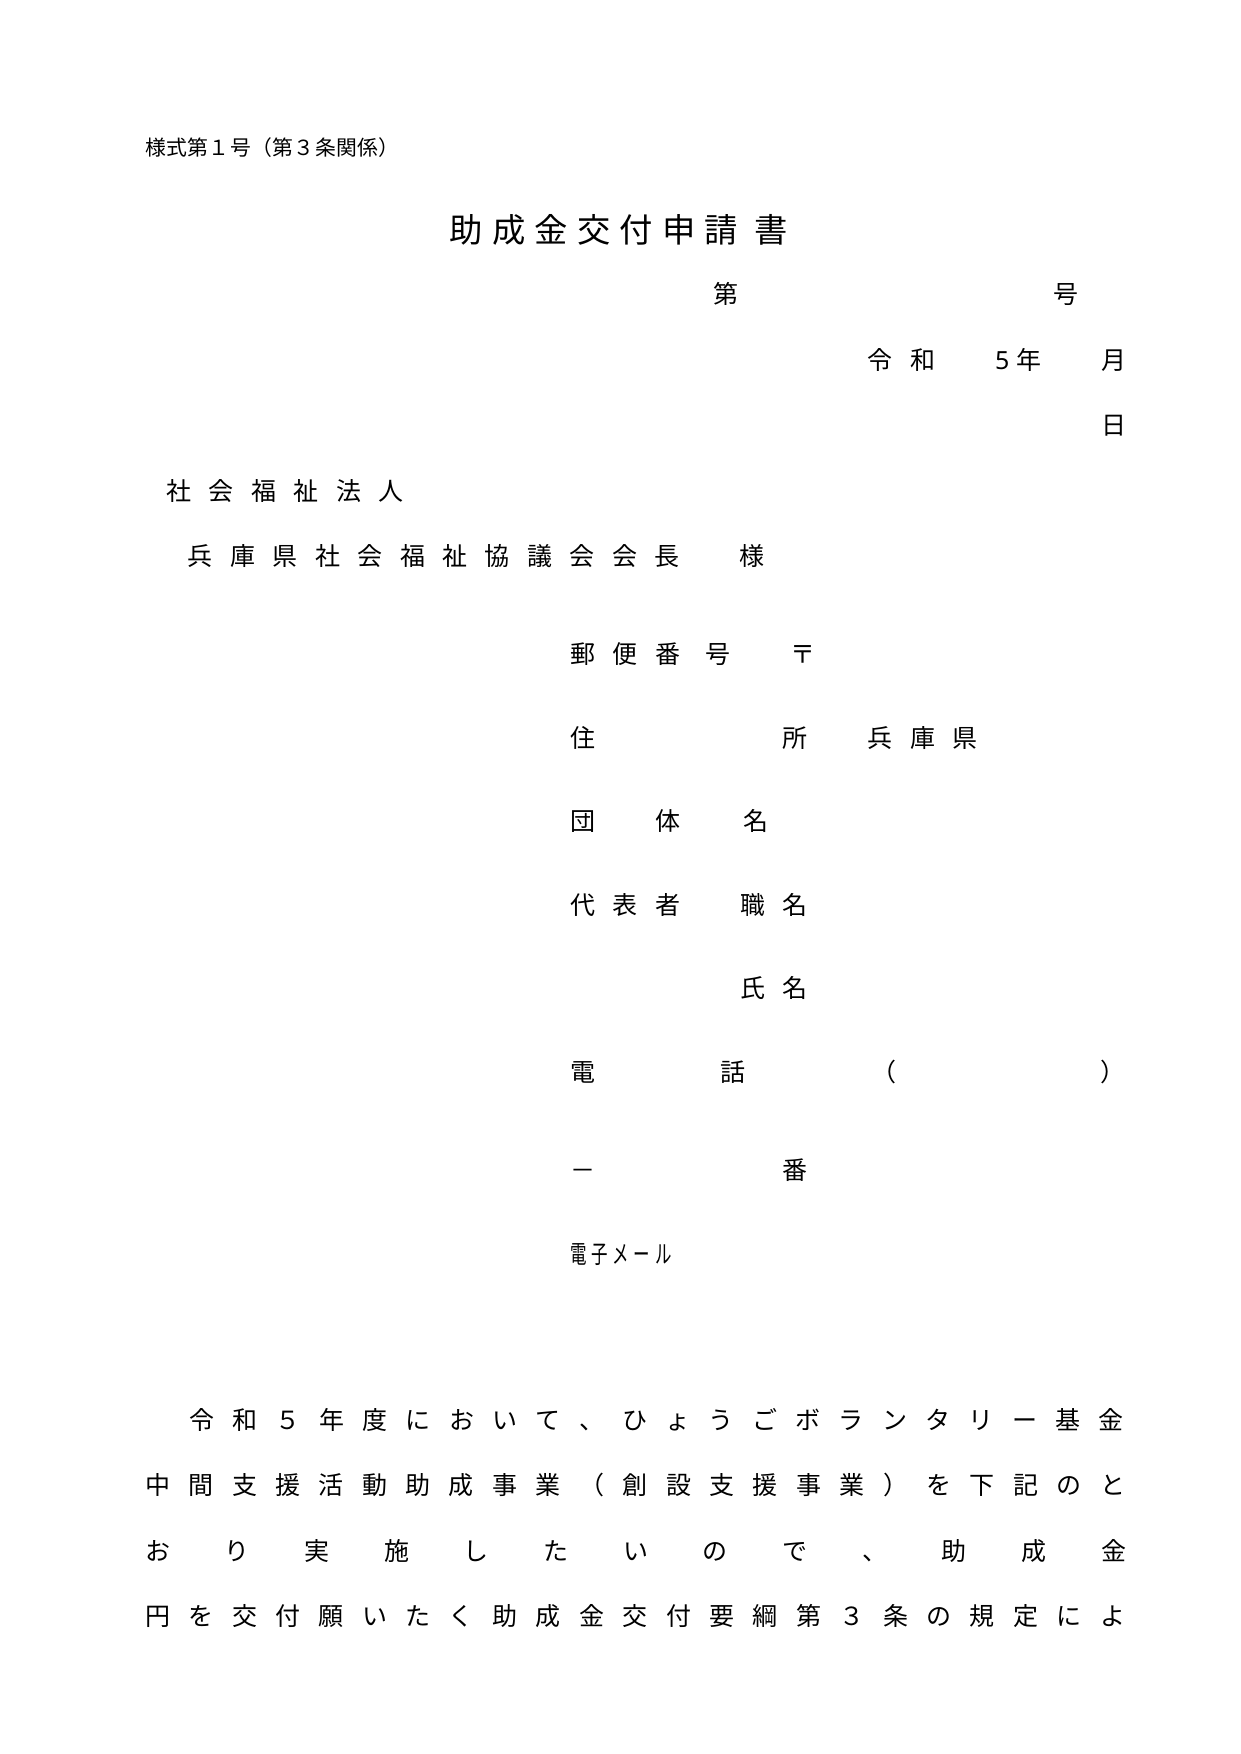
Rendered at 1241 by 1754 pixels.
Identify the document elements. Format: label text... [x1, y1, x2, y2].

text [102, 1386, 1144, 1647]
text 様式第１号（第３条関係） [102, 129, 1144, 162]
text 住 所 兵庫県 [566, 704, 1144, 769]
text 電子メール [565, 1219, 1144, 1285]
text 兵庫県社会福祉協議会会長 様 [102, 522, 1144, 587]
text 郵便番号 〒 [566, 620, 1144, 686]
text 代表者 職名 [566, 871, 1144, 936]
text 氏名 [566, 954, 1144, 1020]
text 電 話 （ ） － 番 [565, 1038, 1144, 1201]
text 第 号 [102, 260, 1096, 326]
text 団 体 名 [566, 787, 1144, 853]
text 社会福祉法人 [102, 457, 1144, 522]
text 令和 5年 月 日 [791, 326, 1144, 457]
text 助成金交付申請書 [102, 195, 1144, 260]
